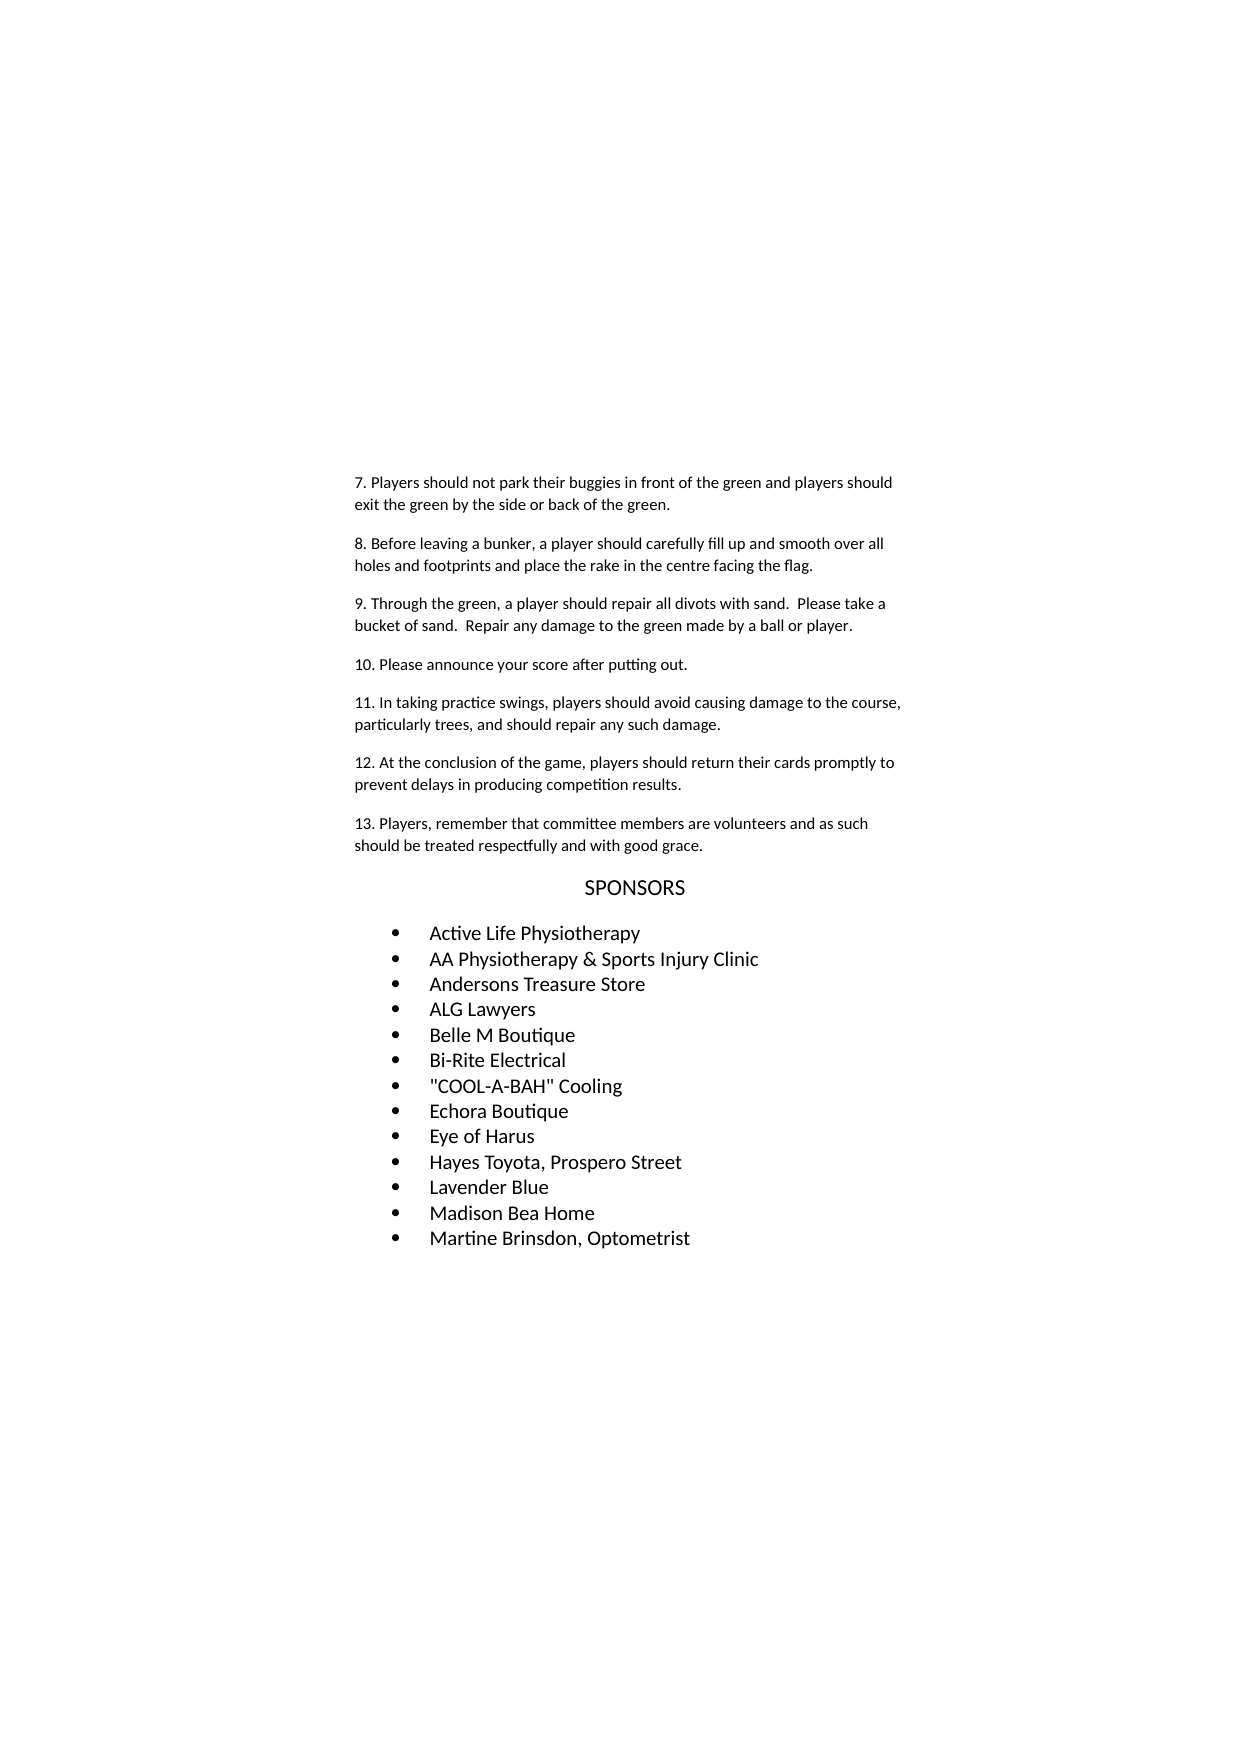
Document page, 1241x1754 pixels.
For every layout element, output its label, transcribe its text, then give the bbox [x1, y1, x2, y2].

list "COOL-A-BAH" Cooling [392, 1073, 915, 1098]
list Hayes Toyota, Prospero Street [392, 1149, 915, 1174]
list Lavender Blue [392, 1174, 915, 1200]
list Madison Bea Home [392, 1200, 915, 1225]
text 10. Please announce your score after putting out. [354, 654, 915, 674]
list Eye of Harus [392, 1124, 915, 1149]
text 13. Players, remember that committee members are volunteers and as such should be treated respectfully and with good grace. [354, 813, 915, 855]
text 7. Players should not park their buggies in front of the green and players should exit the green by the side or back of the green. [354, 472, 915, 515]
text 8. Before leaving a bunker, a player should carefully fill up and smooth over all holes and footprints and place the rake in the centre facing the flag. [354, 533, 915, 575]
text 12. At the conclusion of the game, players should return their cards promptly to prevent delays in producing competition results. [354, 753, 915, 795]
list ALG Lawyers [392, 997, 915, 1022]
list Echora Boutique [392, 1098, 915, 1124]
text SPONSORS [354, 873, 915, 902]
list Active Life Physiotherapy [392, 920, 915, 946]
text 11. In taking practice swings, players should avoid causing damage to the course, particularly trees, and should repair any such damage. [354, 692, 915, 734]
list Martine Brinsdon, Optometrist [392, 1225, 915, 1251]
list AA Physiotherapy & Sports Injury Clinic [392, 946, 915, 971]
list Bi-Rite Electrical [392, 1047, 915, 1073]
list Andersons Treasure Store [392, 971, 915, 997]
text 9. Through the green, a player should repair all divots with sand. Please take a bucket of sand. Repair any damage to the green made by a ball or player. [354, 593, 915, 636]
list Belle M Boutique [392, 1022, 915, 1047]
